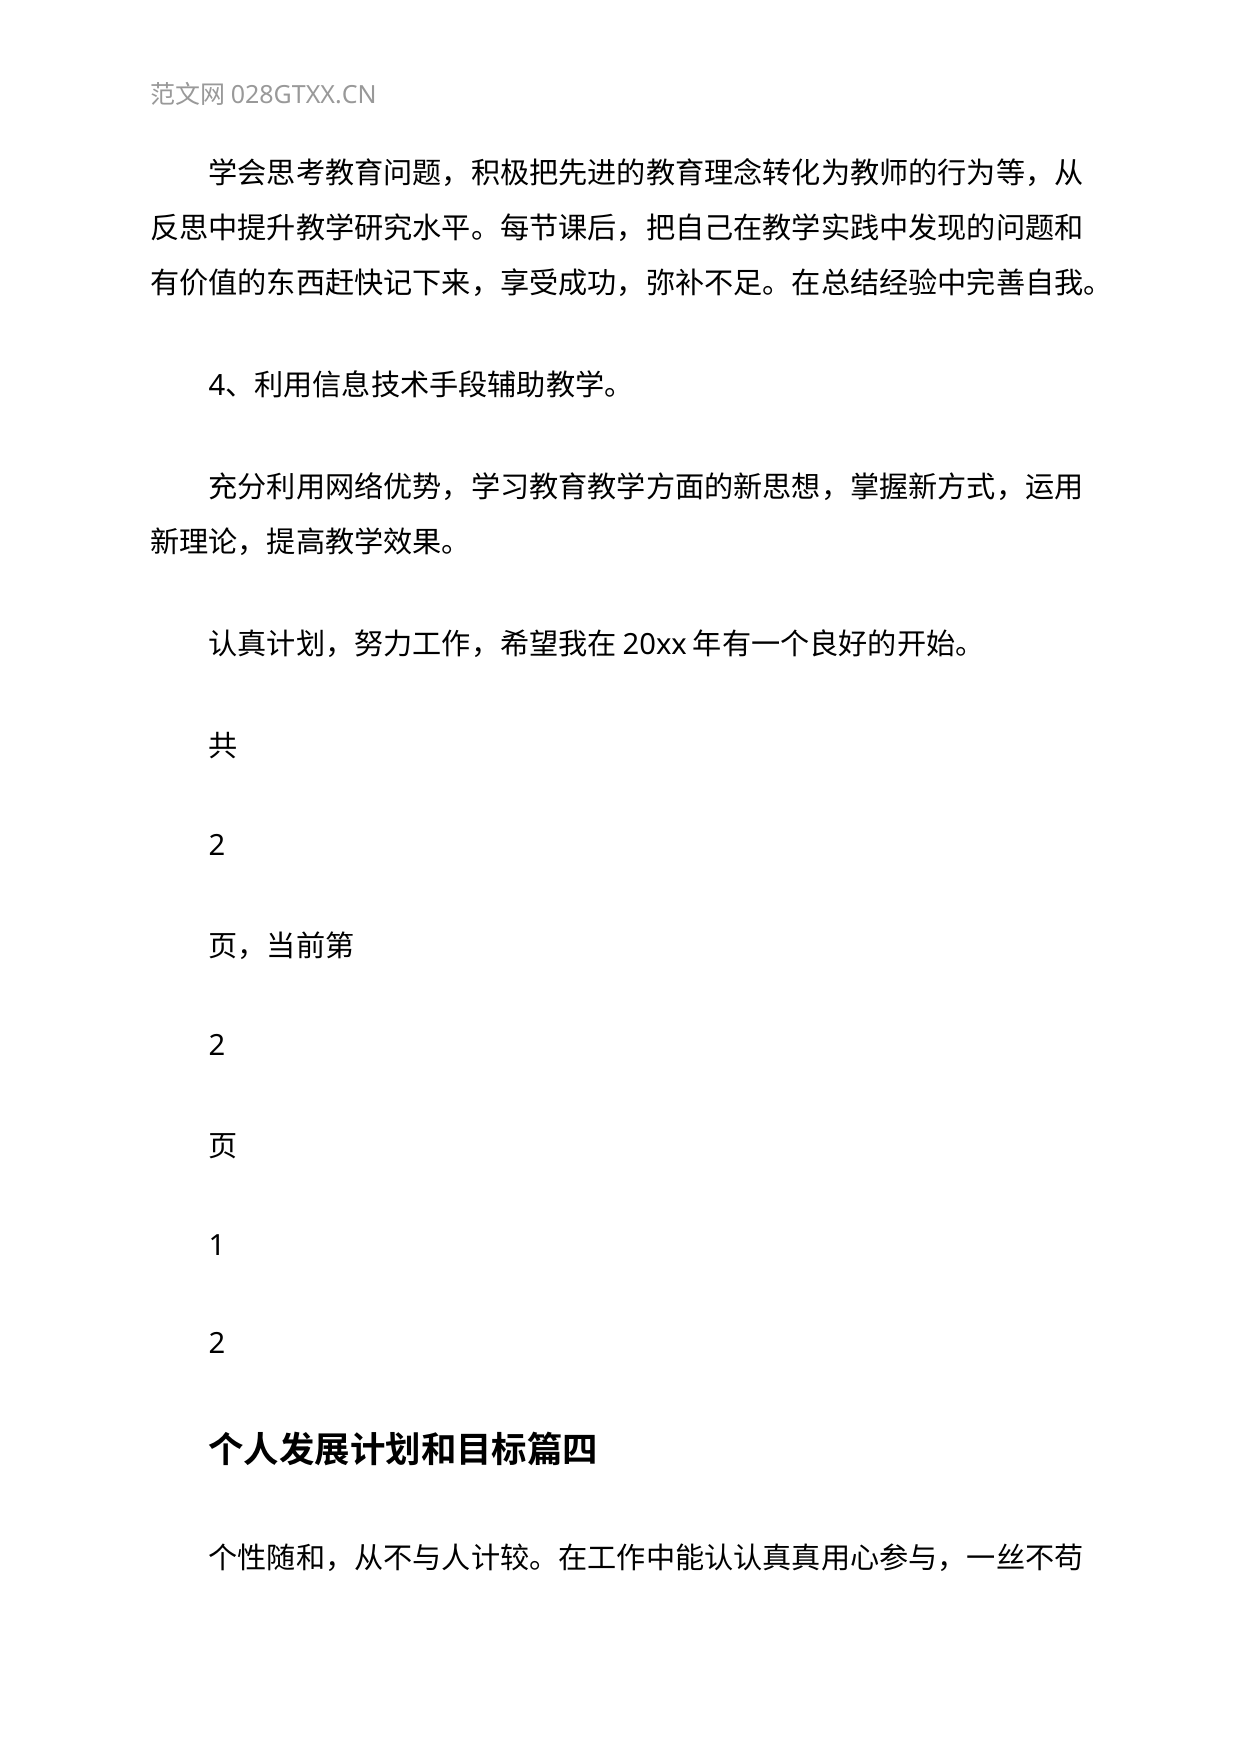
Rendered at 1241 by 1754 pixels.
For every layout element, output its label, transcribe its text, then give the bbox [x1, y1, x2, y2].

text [150, 1535, 1090, 1577]
text 个人发展计划和目标篇四 [150, 1421, 1090, 1472]
text 1 [150, 1224, 1090, 1264]
text 页，当前第 [150, 922, 1090, 965]
text 4、利用信息技术手段辅助教学。 [150, 362, 1090, 404]
text 2 [150, 1024, 1090, 1064]
text 2 [150, 1323, 1090, 1362]
text 页 [150, 1123, 1090, 1165]
text 认真计划，努力工作，希望我在20xx年有一个良好的开始。 [150, 620, 1090, 663]
text 共 [150, 722, 1090, 764]
text 充分利用网络优势，学习教育教学方面的新思想，掌握新方式，运用新理论，提高教学效果。 [150, 463, 1090, 561]
text 2 [150, 824, 1090, 864]
text 学会思考教育问题，积极把先进的教育理念转化为教师的行为等，从反思中提升教学研究水平。每节课后，把自己在教学实践中发现的问题和有价值的东西赶快记下来，享受成功，弥补不足。在总结经验中完善自我。 [150, 150, 1090, 302]
